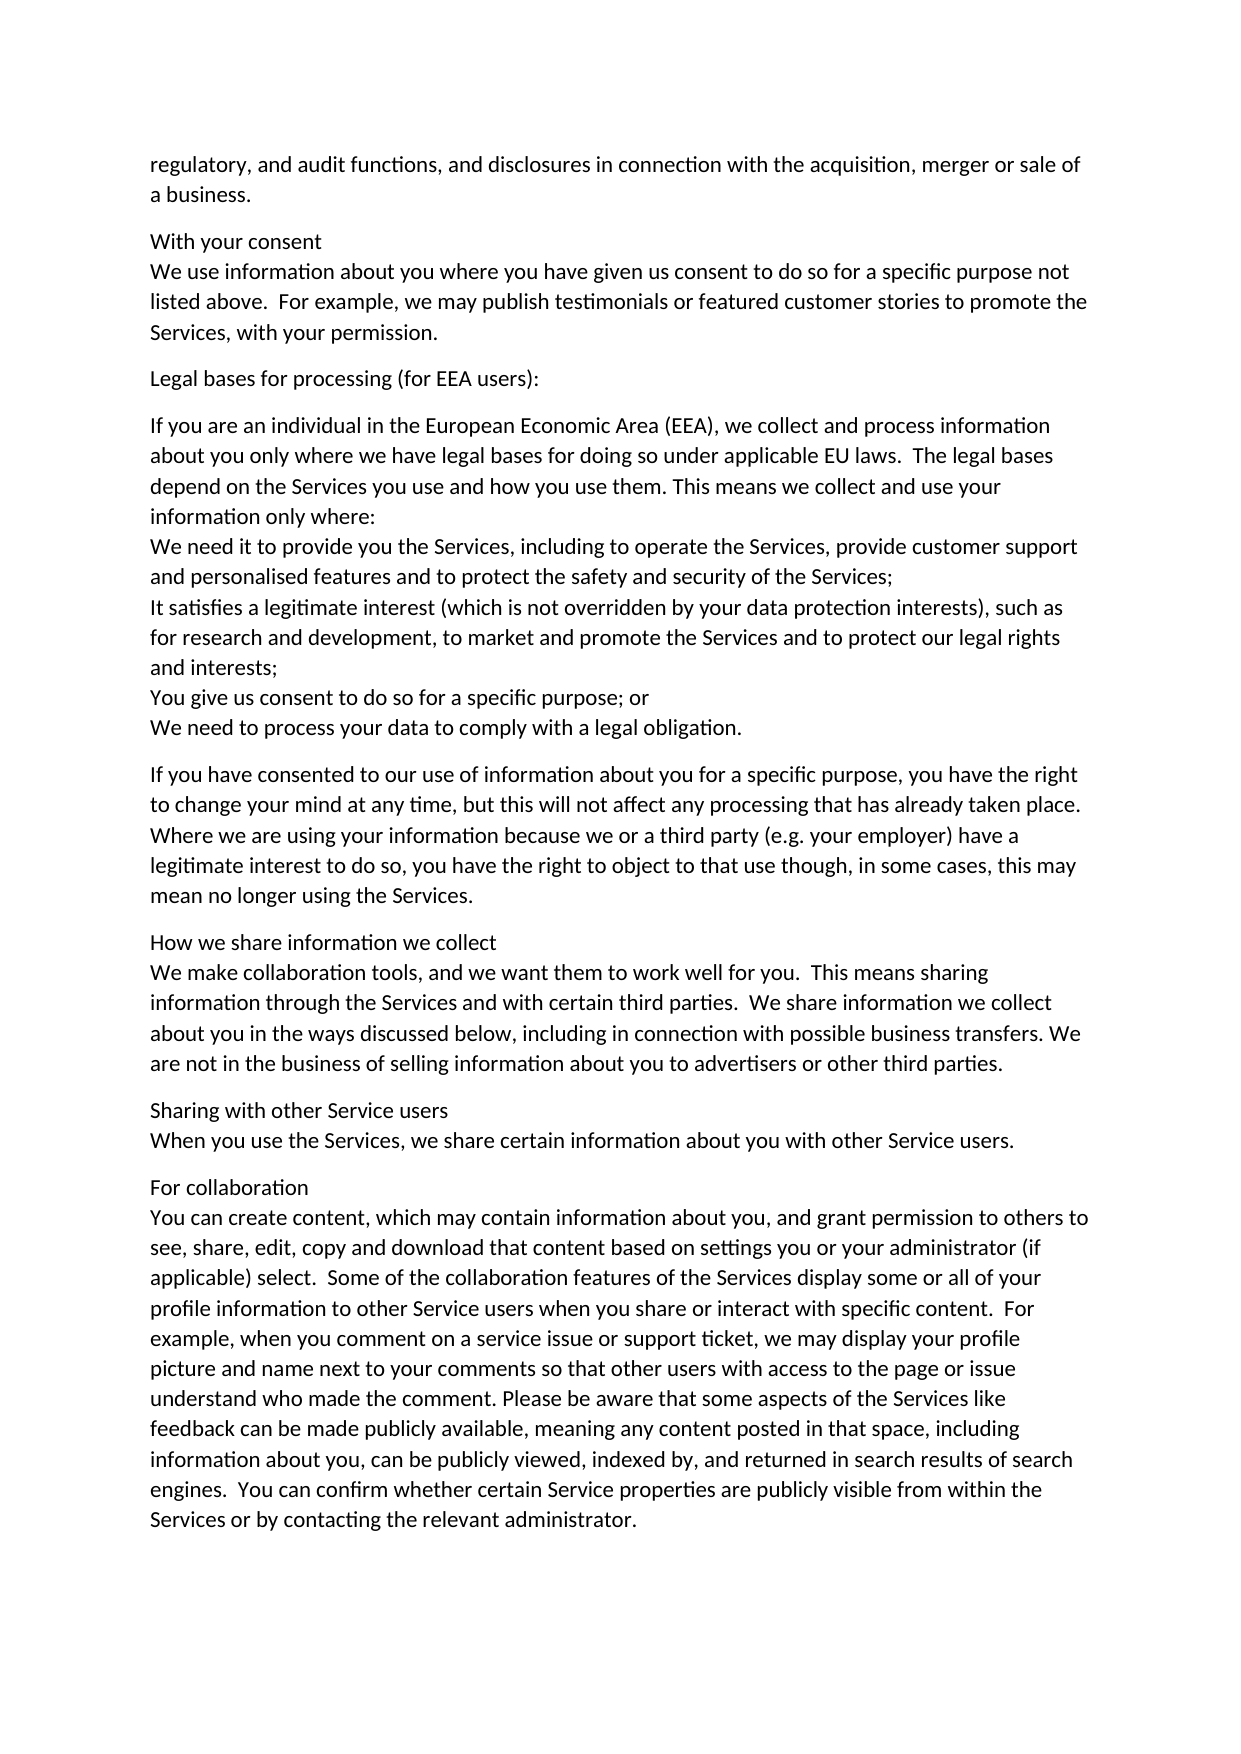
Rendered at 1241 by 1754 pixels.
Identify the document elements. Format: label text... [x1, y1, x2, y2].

text If you are an individual in the European Economic Area (EEA), we collect and process information about you only where we have legal bases for doing so under applicable EU laws. The legal bases depend on the Services you use and how you use them. This means we collect and use your information only where: We need it to provide you the Services, including to operate the Services, provide customer support and personalised features and to protect the safety and security of the Services; It satisfies a legitimate interest (which is not overridden by your data protection interests), such as for research and development, to market and promote the Services and to protect our legal rights and interests; You give us consent to do so for a specific purpose; or We need to process your data to comply with a legal obligation. [150, 411, 1090, 742]
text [150, 150, 1090, 208]
text For collaboration You can create content, which may contain information about you, and grant permission to others to see, share, edit, copy and download that content based on settings you or your administrator (if applicable) select. Some of the collaboration features of the Services display some or all of your profile information to other Service users when you share or interact with specific content. For example, when you comment on a service issue or support ticket, we may display your profile picture and name next to your comments so that other users with access to the page or issue understand who made the comment. Please be aware that some aspects of the Services like feedback can be made publicly available, meaning any content posted in that space, including information about you, can be publicly viewed, indexed by, and returned in search results of search engines. You can confirm whether certain Service properties are publicly visible from within the Services or by contacting the relevant administrator. [150, 1173, 1090, 1533]
text Sharing with other Service users When you use the Services, we share certain information about you with other Service users. [150, 1096, 1090, 1154]
text With your consent We use information about you where you have given us consent to do so for a specific purpose not listed above. For example, we may publish testimonials or featured customer stories to promote the Services, with your permission. [150, 227, 1090, 346]
text Legal bases for processing (for EEA users): [150, 364, 1090, 393]
text How we share information we collect We make collaboration tools, and we want them to work well for you. This means sharing information through the Services and with certain third parties. We share information we collect about you in the ways discussed below, including in connection with possible business transfers. We are not in the business of selling information about you to advertisers or other third parties. [150, 928, 1090, 1077]
text If you have consented to our use of information about you for a specific purpose, you have the right to change your mind at any time, but this will not affect any processing that has already taken place. Where we are using your information because we or a third party (e.g. your employer) have a legitimate interest to do so, you have the right to object to that use though, in some cases, this may mean no longer using the Services. [150, 760, 1090, 909]
